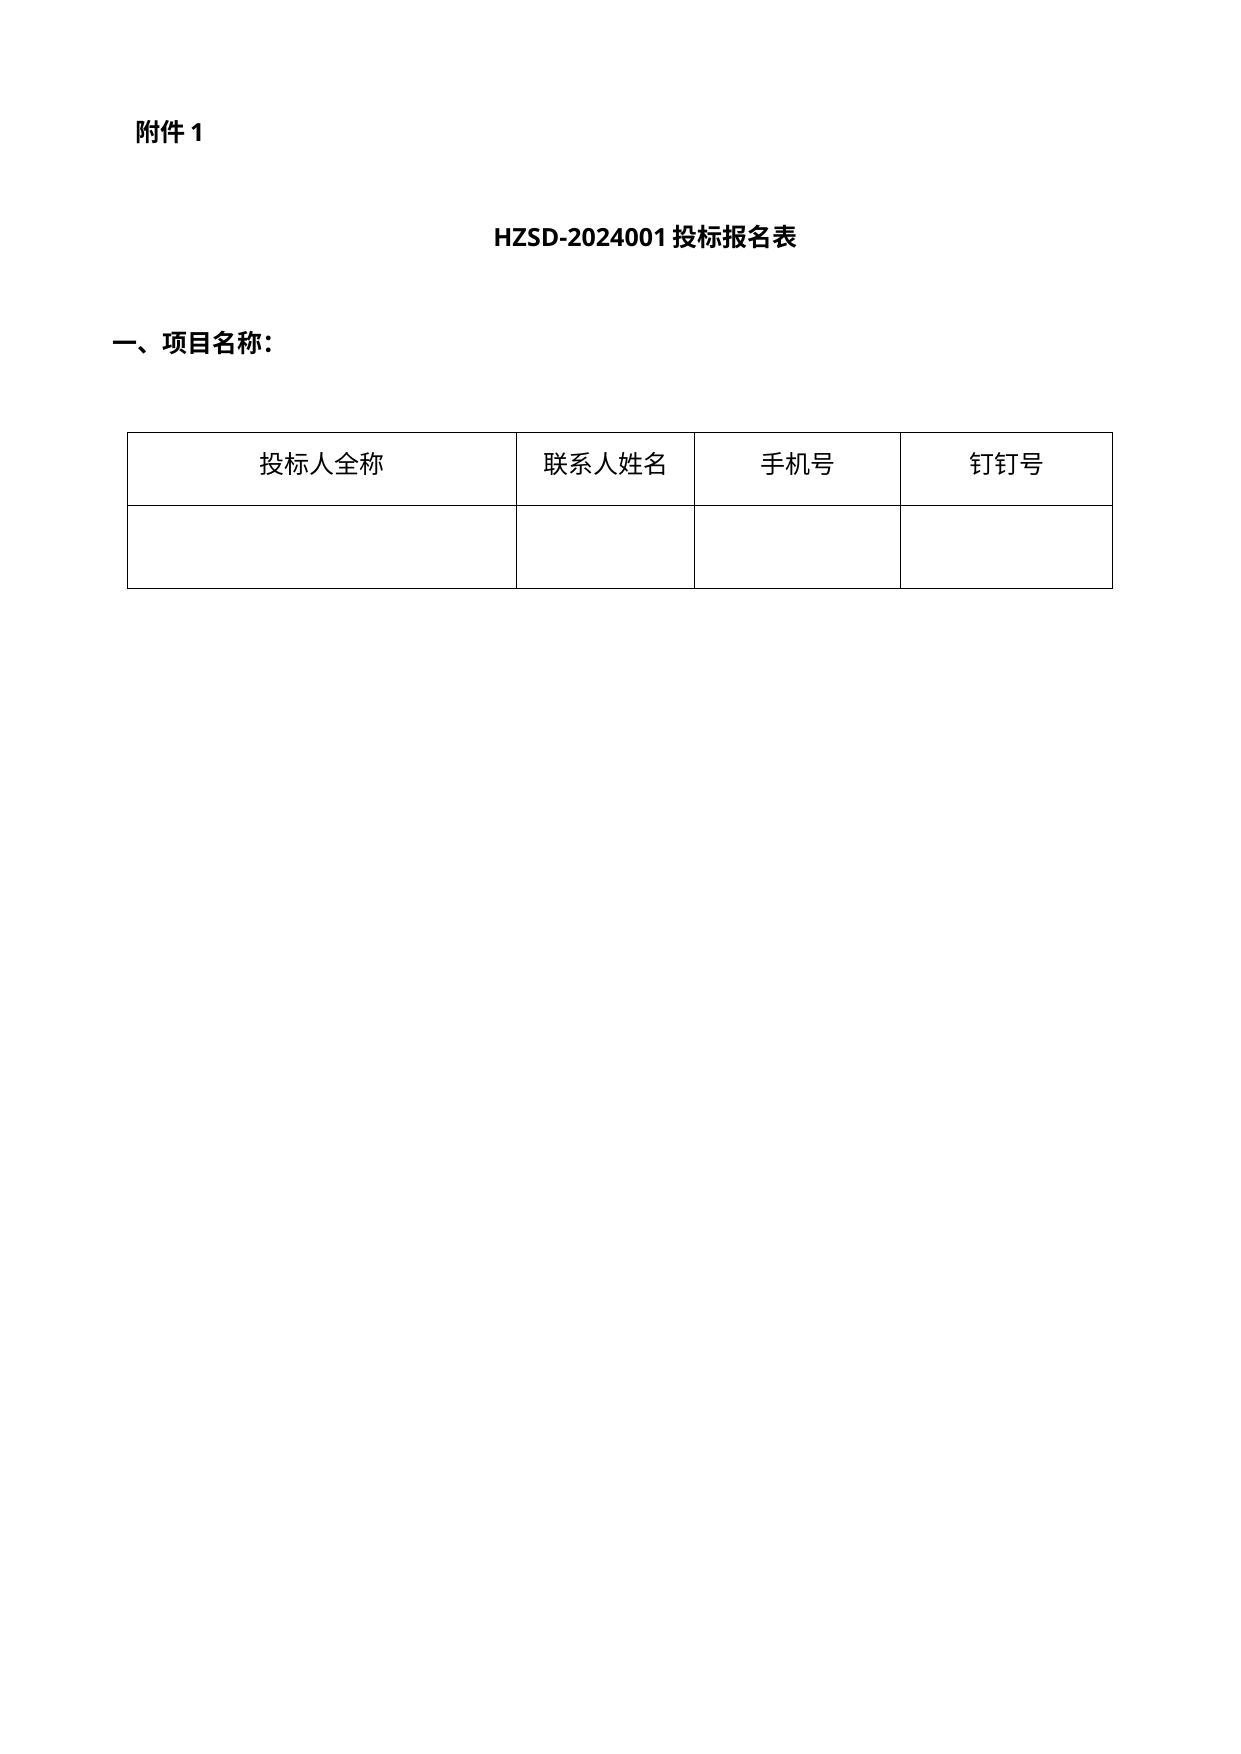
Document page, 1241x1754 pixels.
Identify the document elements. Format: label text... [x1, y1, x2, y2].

table_header 钉钉号 [901, 433, 1112, 505]
table_cell [695, 506, 900, 588]
table_cell [901, 506, 1112, 588]
text HZSD-2024001投标报名表 [112, 218, 1128, 254]
list 一、项目名称： [112, 323, 1128, 359]
table_header 联系人姓名 [517, 433, 694, 505]
table_header 手机号 [695, 433, 900, 505]
table_header 投标人全称 [128, 433, 516, 505]
table_cell [128, 506, 516, 588]
table_cell [517, 506, 694, 588]
text 附件1 [112, 112, 1128, 148]
